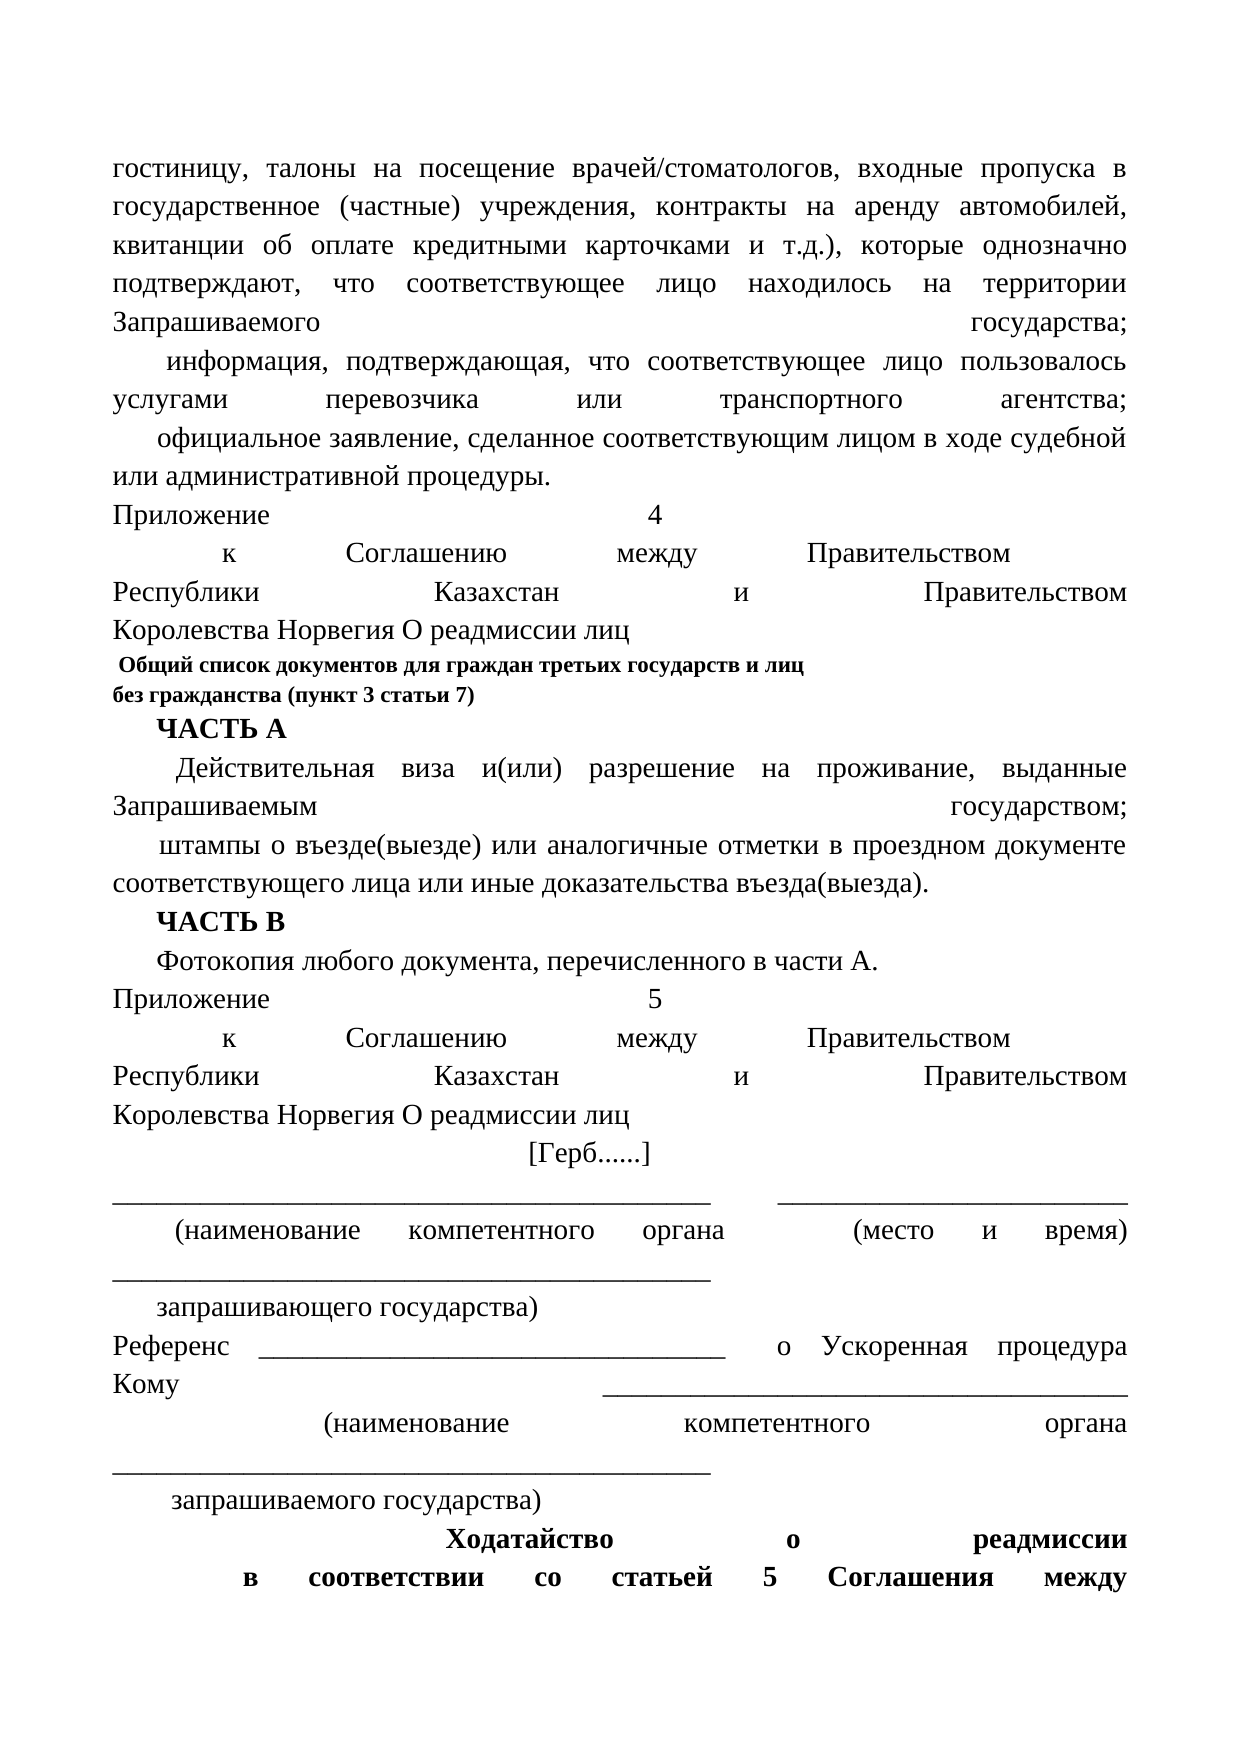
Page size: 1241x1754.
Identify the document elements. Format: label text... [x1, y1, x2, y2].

text ЧАСТЬ В [112, 904, 1128, 938]
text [112, 150, 1128, 492]
text [Герб......] [112, 1135, 1128, 1169]
text Приложение 5 к Соглашению между Правительством Республики Казахстан и Правительством Королевства Норвегия О реадмиссии лиц [112, 981, 1128, 1130]
text Фотокопия любого документа, перечисленного в части А. [112, 943, 1128, 976]
text ЧАСТЬ А [112, 711, 1128, 745]
text Общий список документов для граждан третьих государств и лиц без гражданства (пункт 3 статьи 7) [112, 651, 1128, 708]
text Действительная виза и(или) разрешение на проживание, выданные Запрашиваемым государством; штампы о въезде(выезде) или аналогичные отметки в проездном документе соответствующего лица или иные доказательства въезда(выезда). [112, 750, 1128, 899]
text Приложение 4 к Соглашению между Правительством Республики Казахстан и Правительством Королевства Норвегия О реадмиссии лиц [112, 497, 1128, 646]
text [112, 1521, 1128, 1593]
text _________________________________________ ________________________ (наименование компетентного органа (место и время) _________________________________________ запрашивающего государства) [112, 1174, 1128, 1323]
text Референс ________________________________ о Ускоренная процедура Кому ____________________________________ (наименование компетентного органа _________________________________________ запрашиваемого государства) [112, 1328, 1128, 1516]
